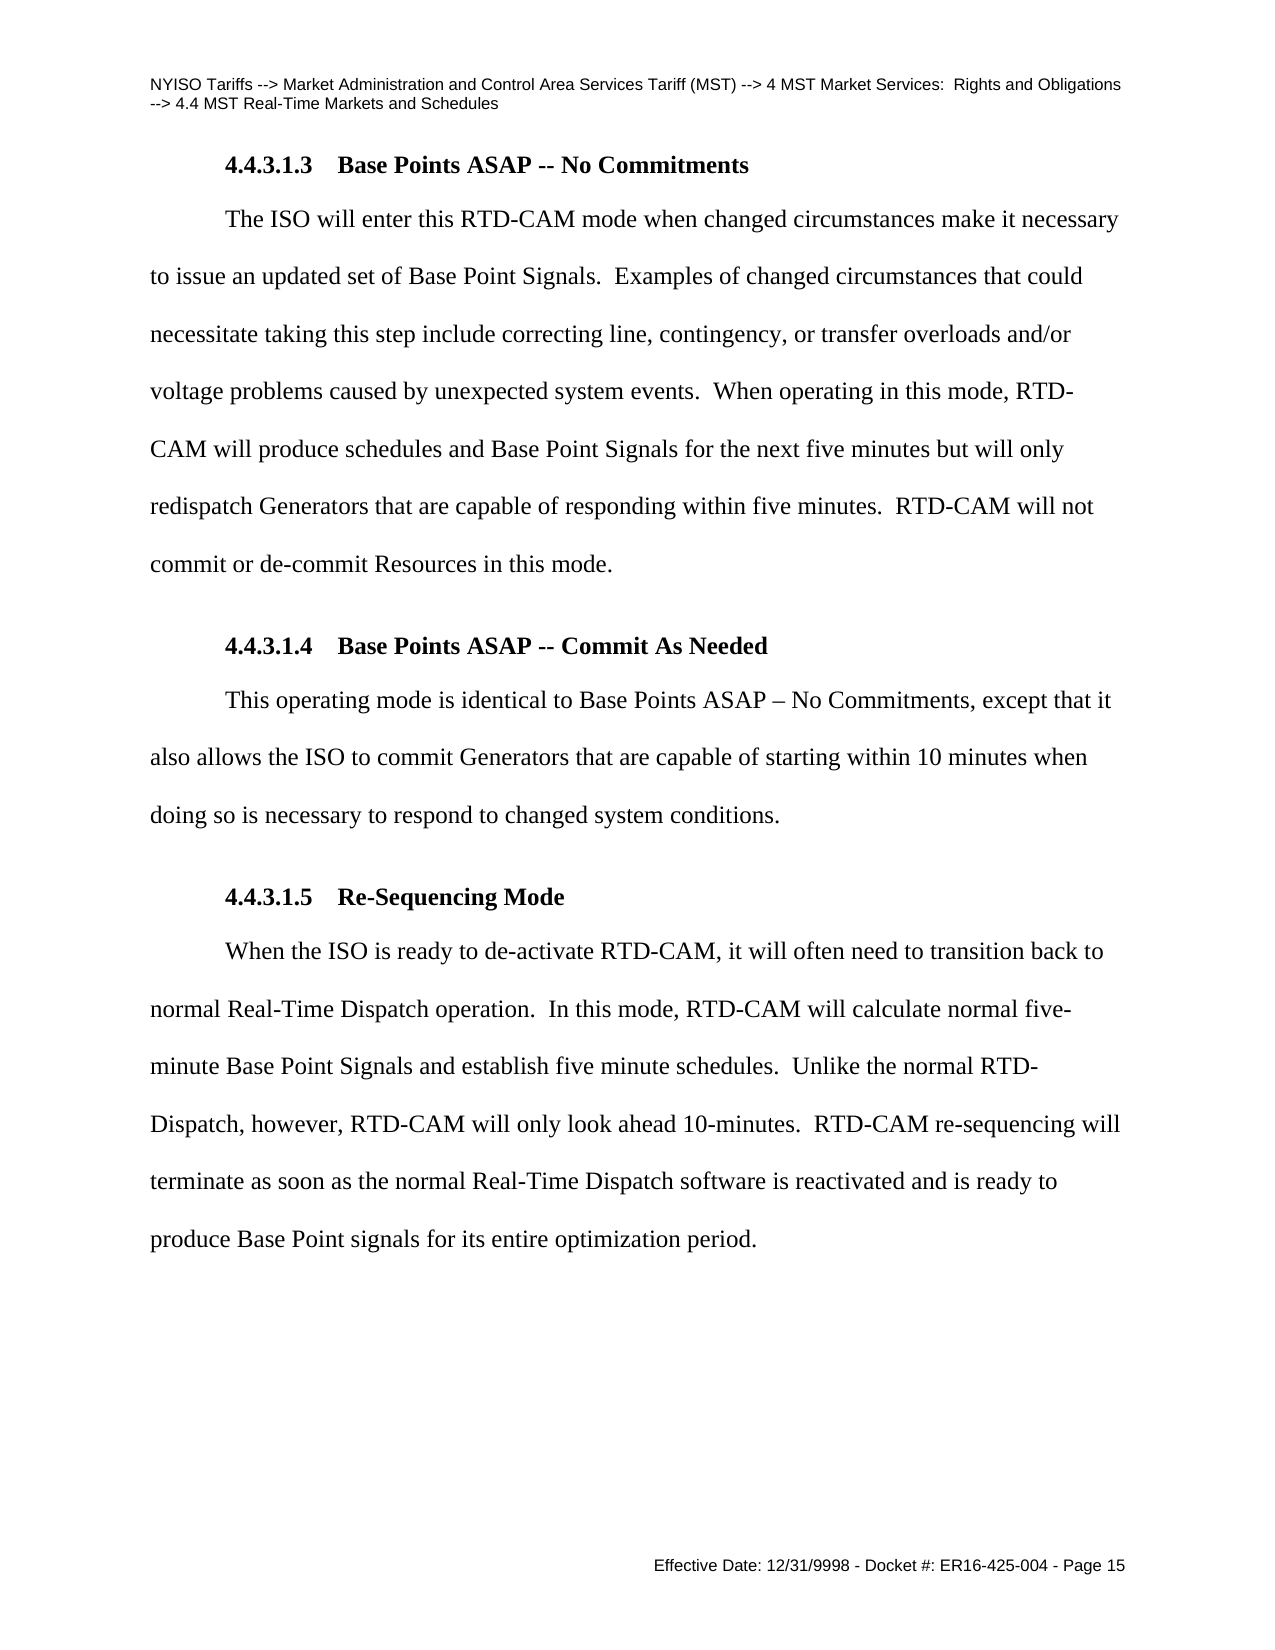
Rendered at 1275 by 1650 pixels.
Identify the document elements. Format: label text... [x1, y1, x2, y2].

text 4.4.3.1.4 Base Points ASAP -- Commit As Needed [225, 631, 1125, 660]
text This operating mode is identical to Base Points ASAP – No Commitments, except that it also allows the ISO to commit Generators that are capable of starting within 10 minutes when doing so is necessary to respond to changed system conditions. [150, 685, 1125, 829]
text 4.4.3.1.5 Re-Sequencing Mode [225, 882, 1125, 911]
text The ISO will enter this RTD-CAM mode when changed circumstances make it necessary to issue an updated set of Base Point Signals. Examples of changed circumstances that could necessitate taking this step include correcting line, contingency, or transfer overloads and/or voltage problems caused by unexpected system events. When operating in this mode, RTD-CAM will produce schedules and Base Point Signals for the next five minutes but will only redispatch Generators that are capable of responding within five minutes. RTD-CAM will not commit or de-commit Resources in this mode. [150, 204, 1125, 577]
text 4.4.3.1.3 Base Points ASAP -- No Commitments [225, 150, 1125, 179]
text When the ISO is ready to de-activate RTD-CAM, it will often need to transition back to normal Real-Time Dispatch operation. In this mode, RTD-CAM will calculate normal five-minute Base Point Signals and establish five minute schedules. Unlike the normal RTD-Dispatch, however, RTD-CAM will only look ahead 10-minutes. RTD-CAM re-sequencing will terminate as soon as the normal Real-Time Dispatch software is reactivated and is ready to produce Base Point signals for its entire optimization period. [150, 936, 1125, 1252]
